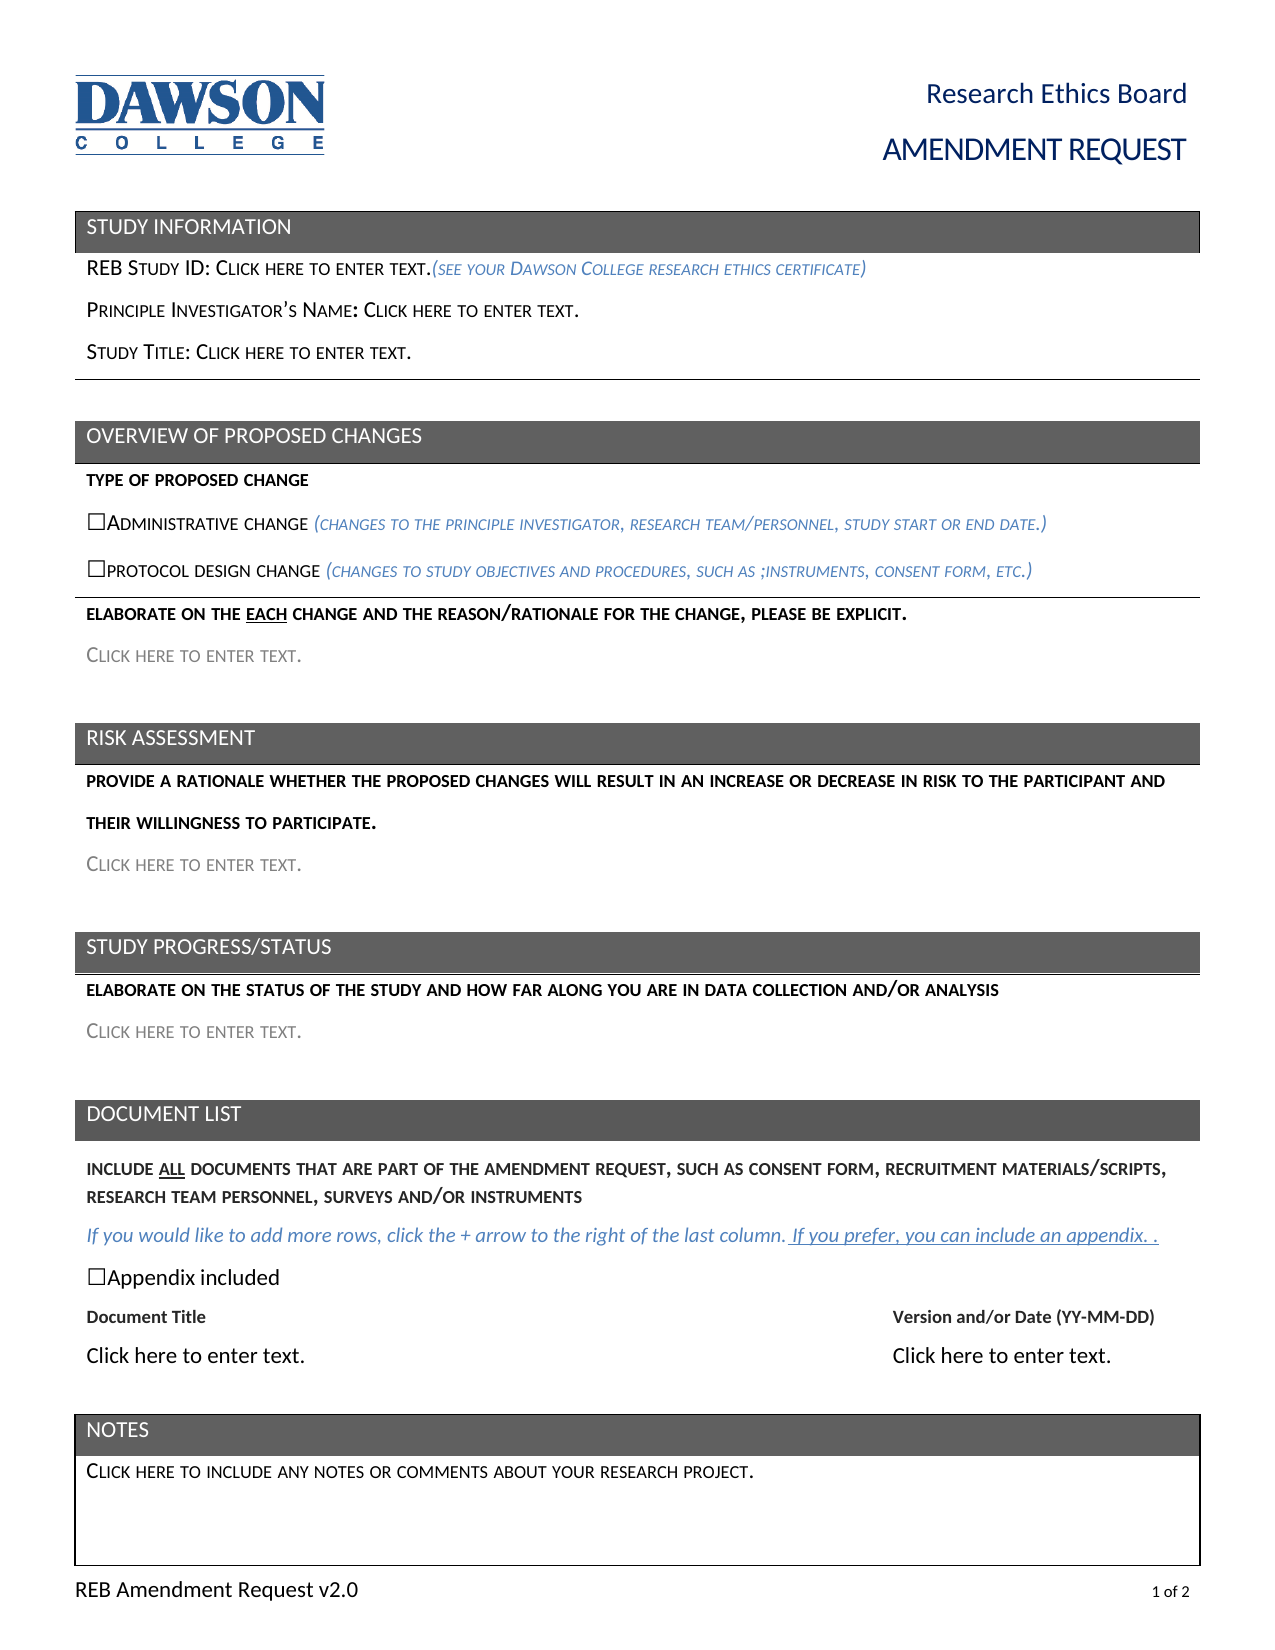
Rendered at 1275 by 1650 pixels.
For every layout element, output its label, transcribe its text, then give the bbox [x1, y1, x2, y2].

table_header document list [75, 1100, 1200, 1141]
table_header Research Ethics Board AMENDMENT REQUEST [75, 75, 1199, 169]
table_header Notes [76, 1415, 1199, 1456]
picture [75, 75, 325, 155]
table_header study progress/status [75, 932, 1200, 973]
table_header overview of proposed changes [75, 421, 1200, 463]
table_cell type of proposed change Administrative change (changes to the principle investigator, research team/personnel, study start or end date.) protocol design change (changes to study objectives and procedures, such as ;instruments, consent form, etc.) [75, 464, 1200, 597]
table_cell elaborate on the each change and the reason/rationale for the change, please be explicit. [75, 598, 1200, 681]
table_cell elaborate on the status of the study and how far along you are in data collection and/or analysis [75, 975, 1200, 1058]
table_cell Document Title [75, 1306, 881, 1342]
table_cell Version and/or Date (YY-MM-DD) [881, 1306, 1200, 1342]
table_header risk assessment [75, 723, 1200, 764]
table_cell REB Study ID: (see your Dawson College research ethics certificate) Principle Investigator’s Name: Study Title: [75, 253, 1200, 378]
table_cell include all documents that are part of the amendment request, such as consent form, recruitment materials/scripts, research team personnel, surveys and/or instruments If you would like to add more rows, click the + arrow to the right of the last column. If you prefer, you can include an appendix. . Appendix included [75, 1141, 1200, 1306]
table_header study information [76, 212, 1199, 253]
table_cell provide a rationale whether the proposed changes will result in an increase or decrease in risk to the participant and their willingness to participate. [75, 765, 1200, 890]
